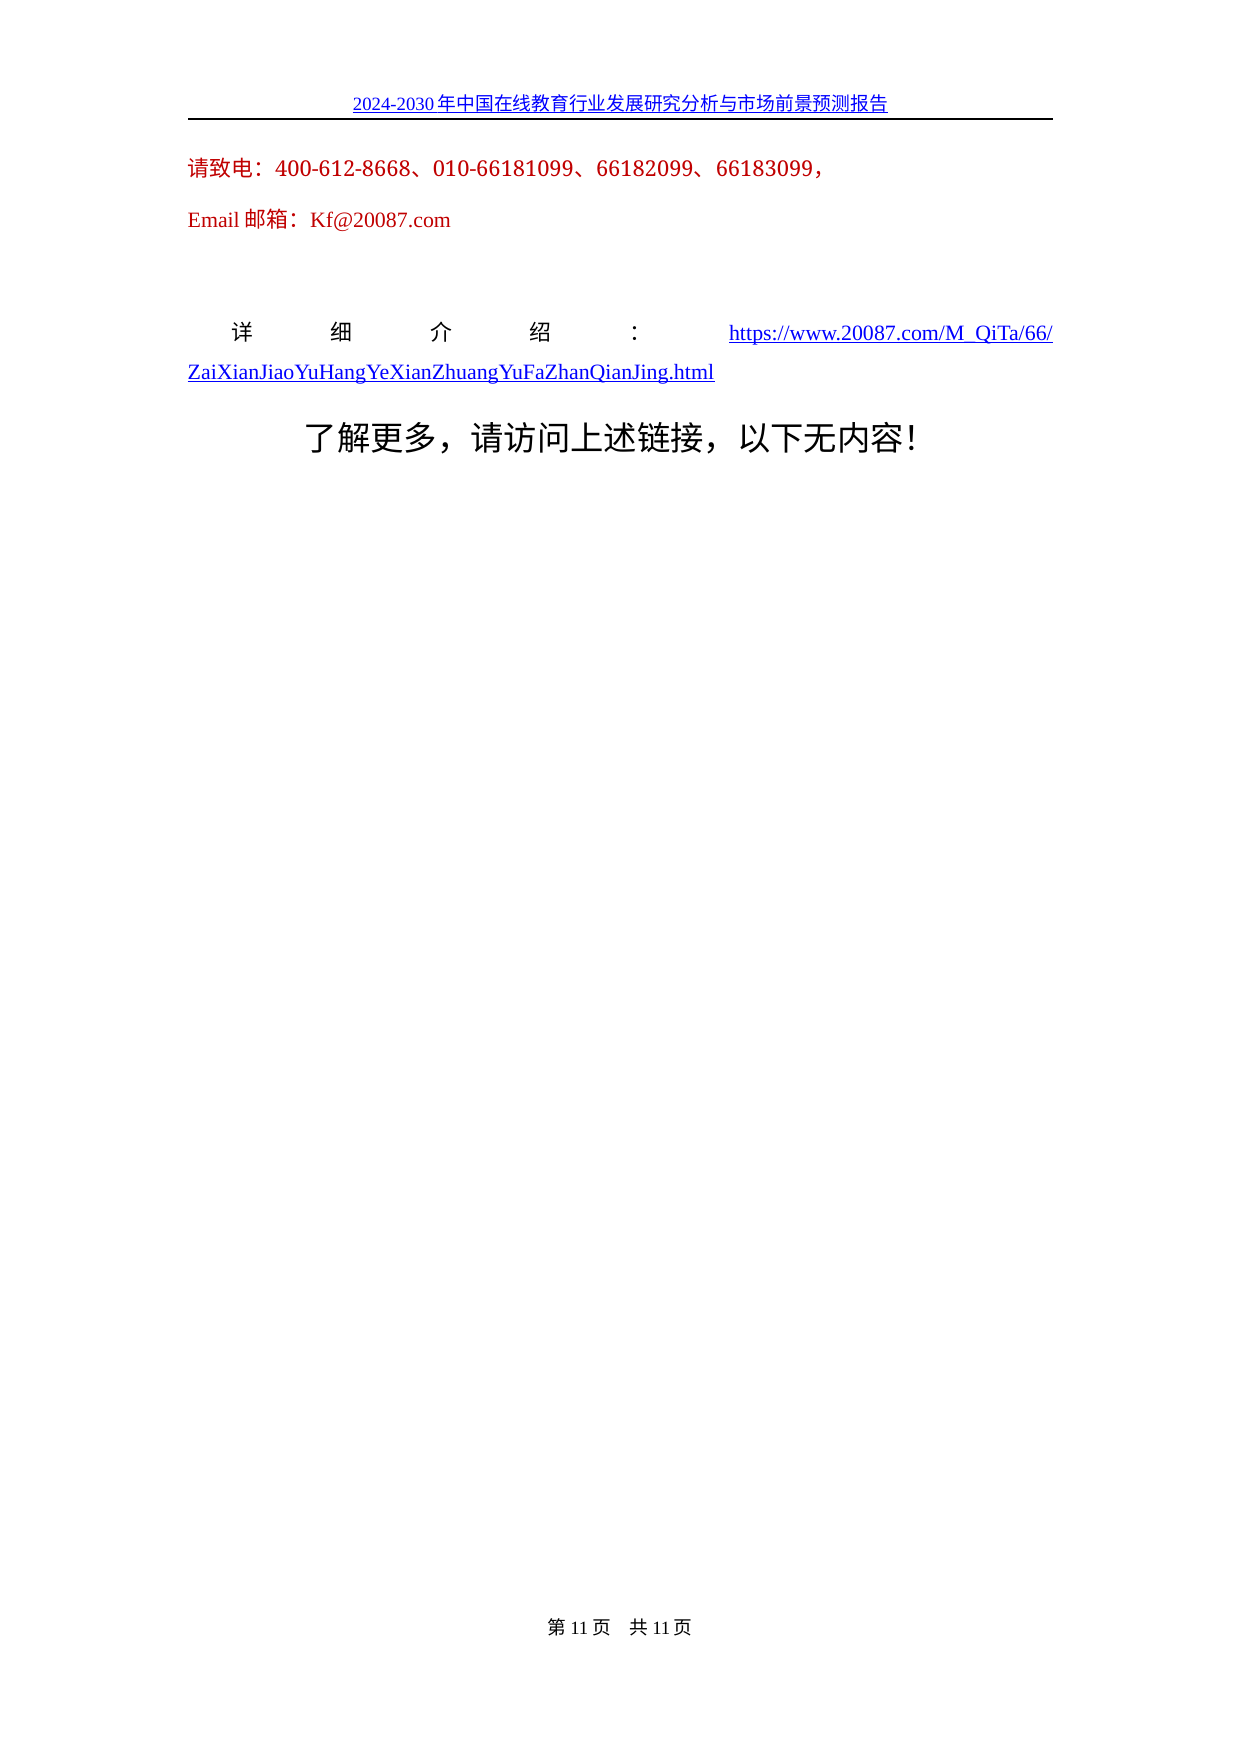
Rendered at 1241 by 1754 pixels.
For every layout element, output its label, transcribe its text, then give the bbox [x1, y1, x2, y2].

title 了解更多，请访问上述链接，以下无内容！ [187, 404, 1053, 469]
text Email邮箱：Kf@20087.com [187, 202, 1053, 234]
text 请致电：400-612-8668、010-66181099、66182099、66183099， [187, 150, 1053, 183]
text 详细介绍：https://www.20087.com/M_QiTa/66/ZaiXianJiaoYuHangYeXianZhuangYuFaZhanQianJing.html [187, 315, 1053, 388]
